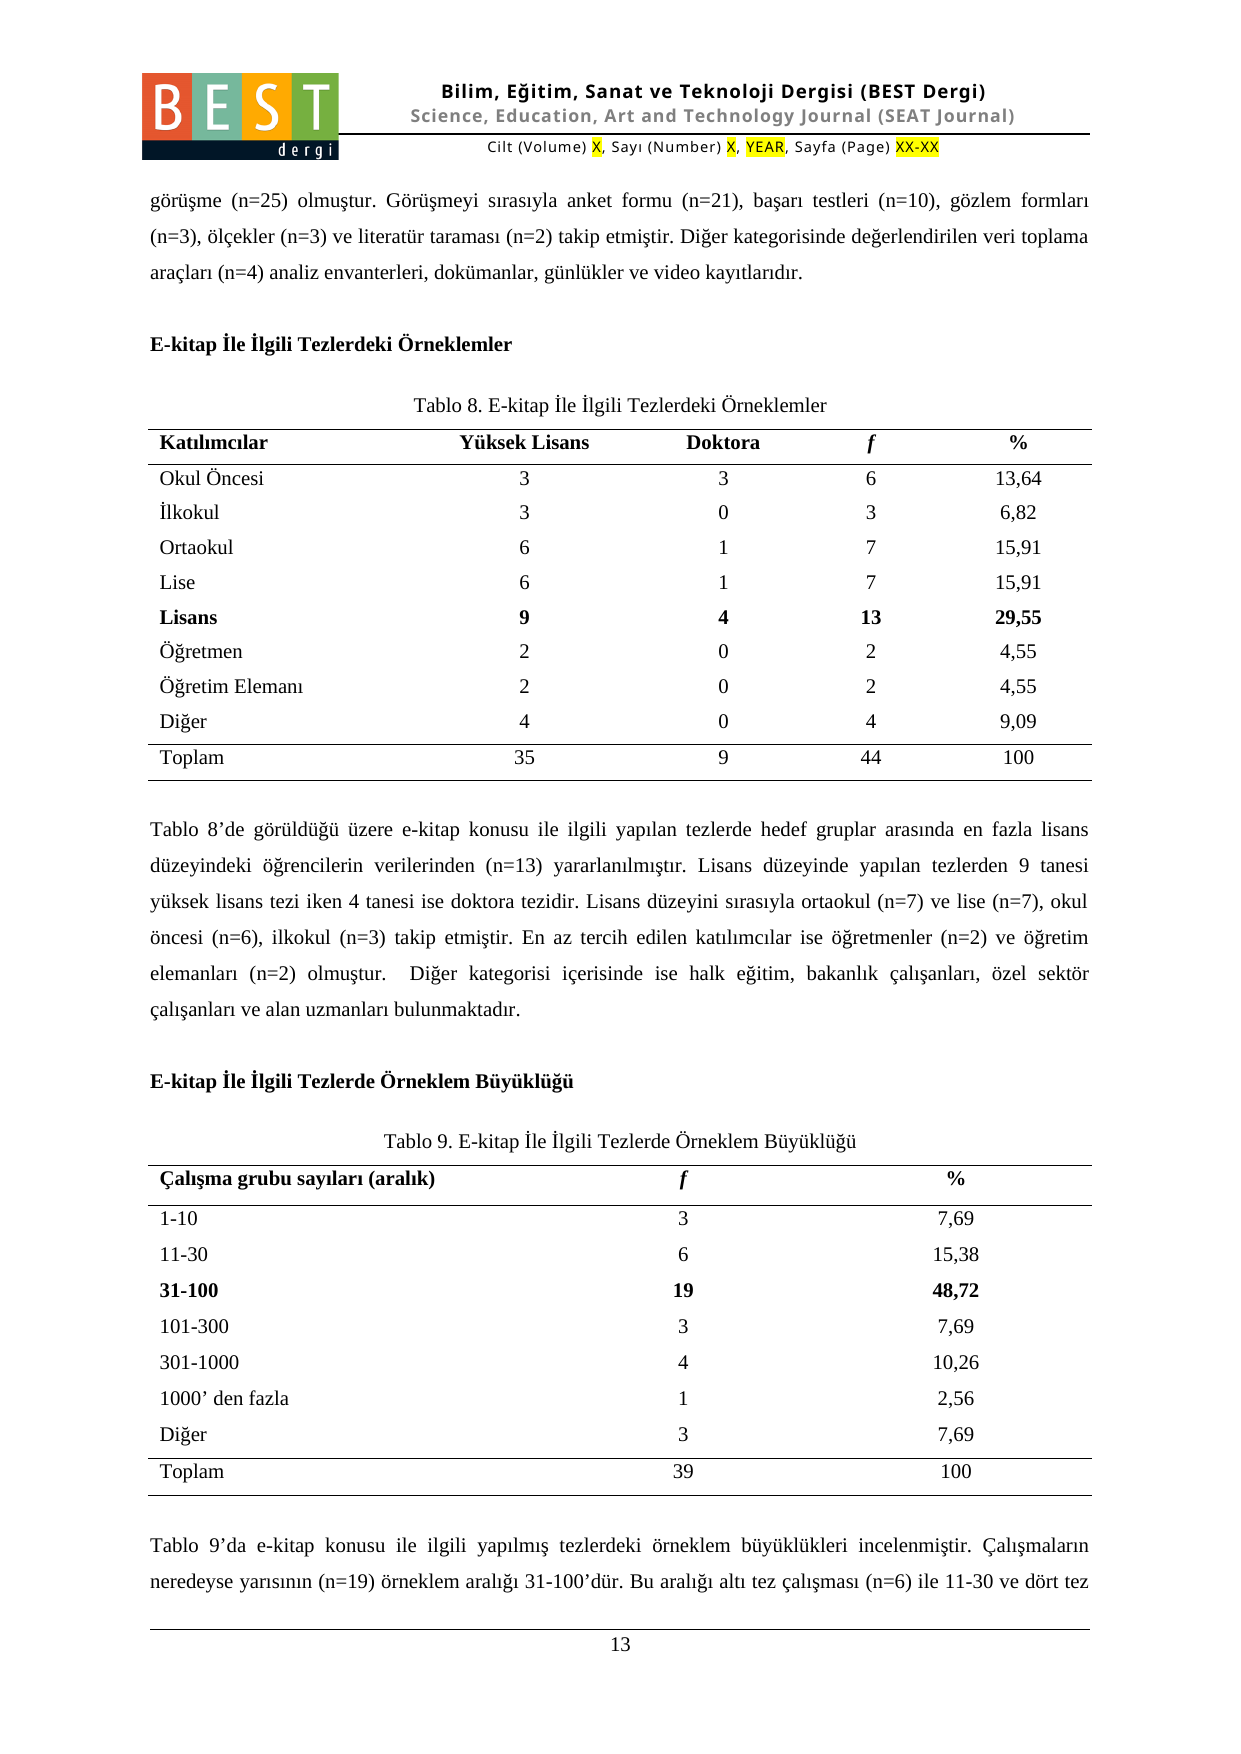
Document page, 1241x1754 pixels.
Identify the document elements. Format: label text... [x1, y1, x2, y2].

table_header % [944, 430, 1092, 464]
table_cell 4,55 [944, 639, 1092, 674]
table_cell 15,91 [944, 535, 1092, 570]
table_cell 0 [649, 674, 797, 709]
table_cell 15,91 [944, 570, 1092, 604]
table_cell 2 [399, 674, 649, 709]
table_cell 2 [399, 639, 649, 674]
table_header Yüksek Lisans [399, 430, 649, 464]
table_cell 3 [399, 500, 649, 535]
subtitle E-kitap İle İlgili Tezlerdeki Örneklemler [150, 332, 1090, 356]
table_cell 9,09 [944, 709, 1092, 744]
table_cell 2,56 [819, 1386, 1092, 1422]
table_cell 0 [649, 500, 797, 535]
table_cell 19 [547, 1278, 819, 1314]
table_cell Diğer [148, 709, 399, 744]
table_cell 11-30 [148, 1242, 547, 1278]
table_cell 3 [547, 1314, 819, 1350]
table_cell 4 [547, 1350, 819, 1386]
table_cell Toplam [148, 1459, 547, 1495]
table_cell 9 [649, 745, 797, 779]
table_cell 6 [547, 1242, 819, 1278]
table_cell Lisans [148, 605, 399, 639]
table_cell 15,38 [819, 1242, 1092, 1278]
table_header f [547, 1166, 819, 1204]
table_cell 3 [547, 1422, 819, 1458]
table_cell 3 [547, 1206, 819, 1242]
table_cell 4 [797, 709, 944, 744]
table_cell 1 [649, 535, 797, 570]
subtitle E-kitap İle İlgili Tezlerde Örneklem Büyüklüğü [150, 1069, 1090, 1093]
table_cell 100 [819, 1459, 1092, 1495]
table_cell İlkokul [148, 500, 399, 535]
table_cell 3 [399, 465, 649, 500]
table_cell Ortaokul [148, 535, 399, 570]
table_cell 1 [649, 570, 797, 604]
table_cell 39 [547, 1459, 819, 1495]
table_cell 7,69 [819, 1314, 1092, 1350]
table_header Çalışma grubu sayıları (aralık) [148, 1166, 547, 1204]
table_header f [797, 430, 944, 464]
table_cell 4 [399, 709, 649, 744]
table_cell 6,82 [944, 500, 1092, 535]
table_cell 3 [797, 500, 944, 535]
table_cell 7,69 [819, 1206, 1092, 1242]
table_header Doktora [649, 430, 797, 464]
table_cell 7,69 [819, 1422, 1092, 1458]
table_cell 6 [399, 535, 649, 570]
table_cell 1-10 [148, 1206, 547, 1242]
table_header Katılımcılar [148, 430, 399, 464]
table_cell 2 [797, 674, 944, 709]
table_cell 301-1000 [148, 1350, 547, 1386]
table_cell Diğer [148, 1422, 547, 1458]
table_cell 44 [797, 745, 944, 779]
picture [141, 73, 339, 160]
table_cell 4 [649, 605, 797, 639]
table_cell 7 [797, 570, 944, 604]
table_cell 7 [797, 535, 944, 570]
table_cell Okul Öncesi [148, 465, 399, 500]
table_cell 31-100 [148, 1278, 547, 1314]
table_cell 13 [797, 605, 944, 639]
table_cell 3 [649, 465, 797, 500]
table_cell 2 [797, 639, 944, 674]
table_cell 6 [399, 570, 649, 604]
table_cell 1000’ den fazla [148, 1386, 547, 1422]
table_cell 10,26 [819, 1350, 1092, 1386]
table_cell Lise [148, 570, 399, 604]
table_header % [819, 1166, 1092, 1204]
text Tablo 8. E-kitap İle İlgili Tezlerdeki Örneklemler [150, 392, 1090, 417]
table_cell 101-300 [148, 1314, 547, 1350]
table_cell 29,55 [944, 605, 1092, 639]
table_cell 100 [944, 745, 1092, 779]
table_cell 48,72 [819, 1278, 1092, 1314]
table_cell 13,64 [944, 465, 1092, 500]
text Tablo 9. E-kitap İle İlgili Tezlerde Örneklem Büyüklüğü [150, 1129, 1090, 1153]
table_cell 0 [649, 639, 797, 674]
table_cell 0 [649, 709, 797, 744]
text Tablo 8’de görüldüğü üzere e-kitap konusu ile ilgili yapılan tezlerde hedef gruplar arasında en fazla lisans düzeyindeki öğrencilerin verilerinden (n=13) yararlanılmıştır. Lisans düzeyinde yapılan tezlerden 9 tanesi yüksek lisans tezi iken 4 tanesi ise doktora tezidir. Lisans düzeyini sırasıyla ortaokul (n=7) ve lise (n=7), okul öncesi (n=6), ilkokul (n=3) takip etmiştir. En az tercih edilen katılımcılar ise öğretmenler (n=2) ve öğretim elemanları (n=2) olmuştur. Diğer kategorisi içerisinde ise halk eğitim, bakanlık çalışanları, özel sektör çalışanları ve alan uzmanları bulunmaktadır. [150, 817, 1090, 1021]
table_cell 35 [399, 745, 649, 779]
table_cell Öğretim Elemanı [148, 674, 399, 709]
table_cell Öğretmen [148, 639, 399, 674]
table_cell 9 [399, 605, 649, 639]
table_cell 6 [797, 465, 944, 500]
table_cell 4,55 [944, 674, 1092, 709]
table_cell Toplam [148, 745, 399, 779]
table_cell 1 [547, 1386, 819, 1422]
